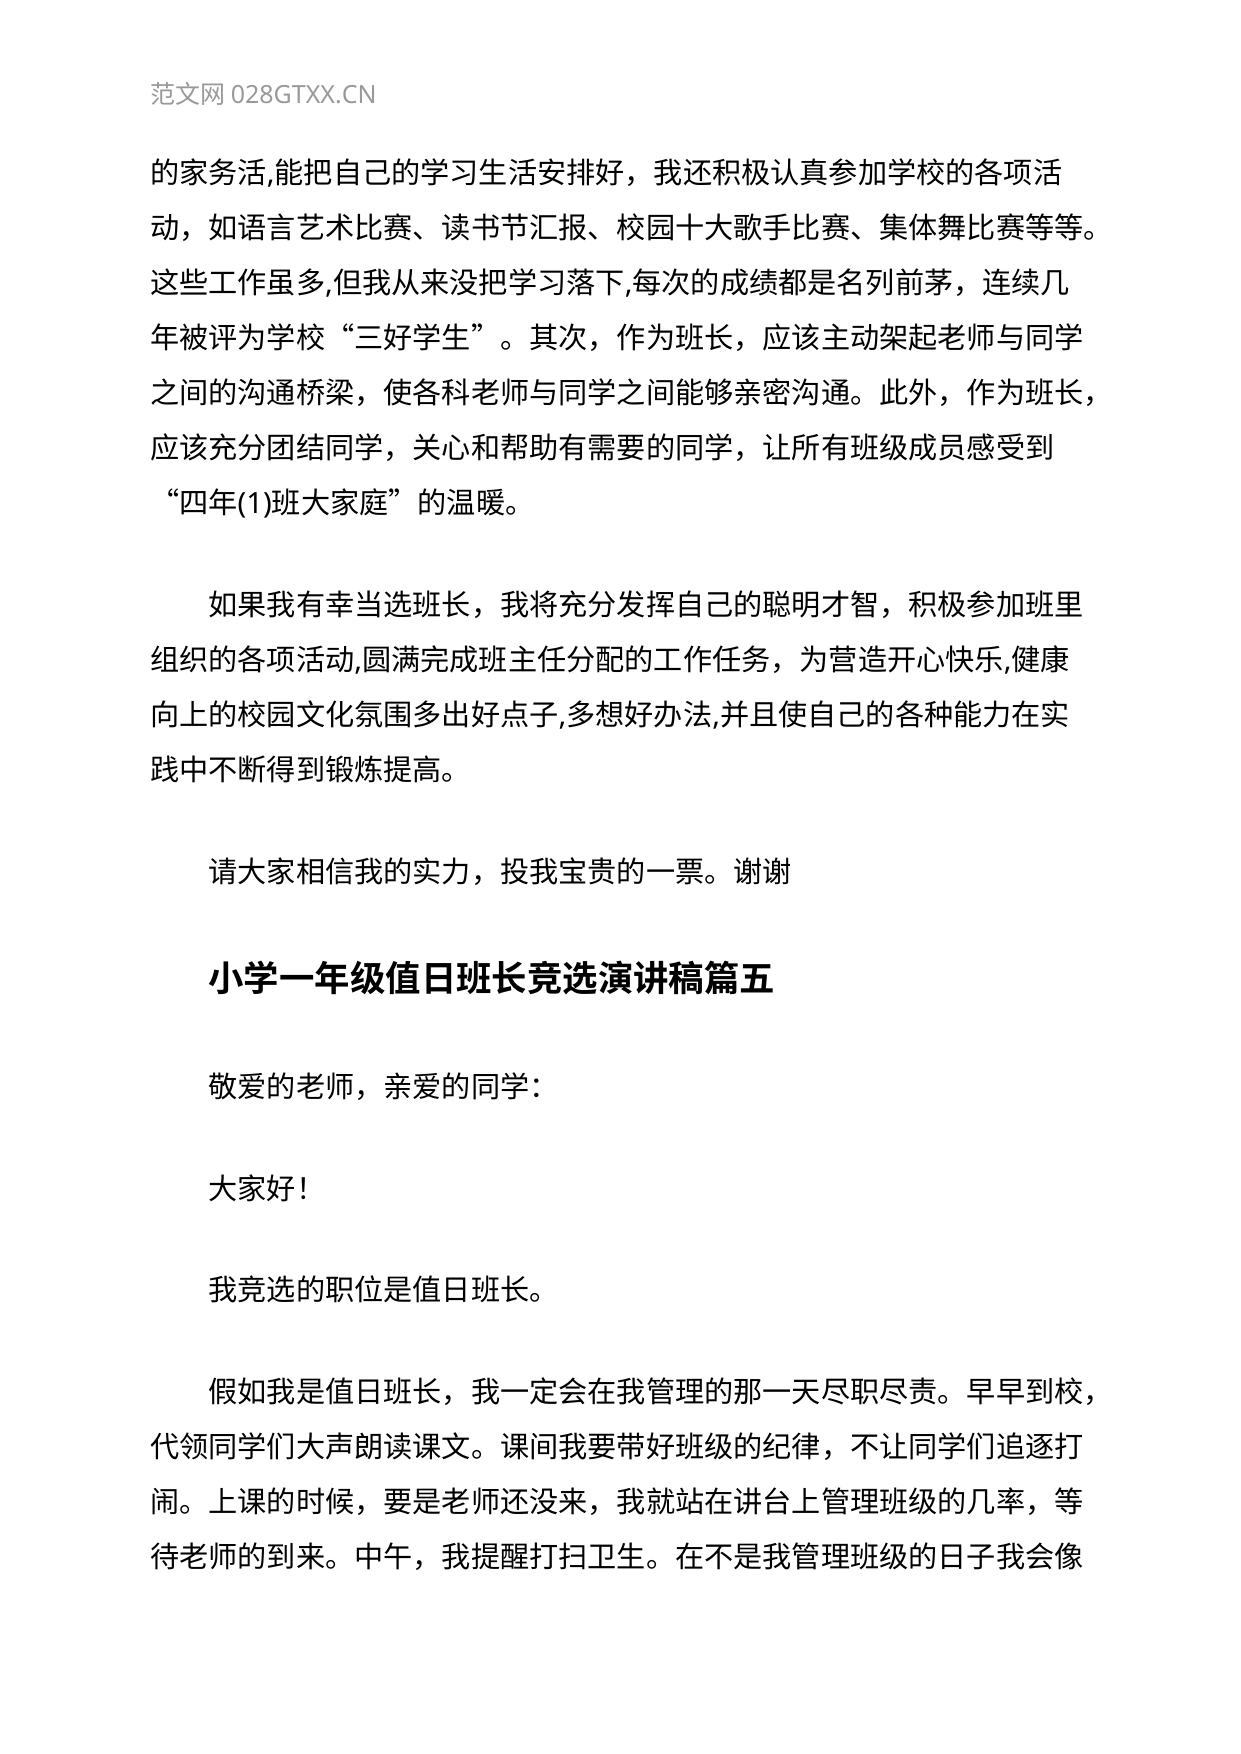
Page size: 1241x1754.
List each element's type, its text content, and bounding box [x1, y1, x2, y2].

text 我竞选的职位是值日班长。 [150, 1267, 1090, 1309]
text 请大家相信我的实力，投我宝贵的一票。谢谢 [150, 848, 1090, 891]
text 大家好！ [150, 1165, 1090, 1207]
text 敬爱的老师，亲爱的同学： [150, 1063, 1090, 1106]
text 小学一年级值日班长竞选演讲稿篇五 [150, 950, 1090, 1001]
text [150, 1369, 1090, 1576]
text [150, 150, 1090, 522]
text 如果我有幸当选班长，我将充分发挥自己的聪明才智，积极参加班里组织的各项活动,圆满完成班主任分配的工作任务，为营造开心快乐,健康向上的校园文化氛围多出好点子,多想好办法,并且使自己的各种能力在实践中不断得到锻炼提高。 [150, 582, 1090, 789]
